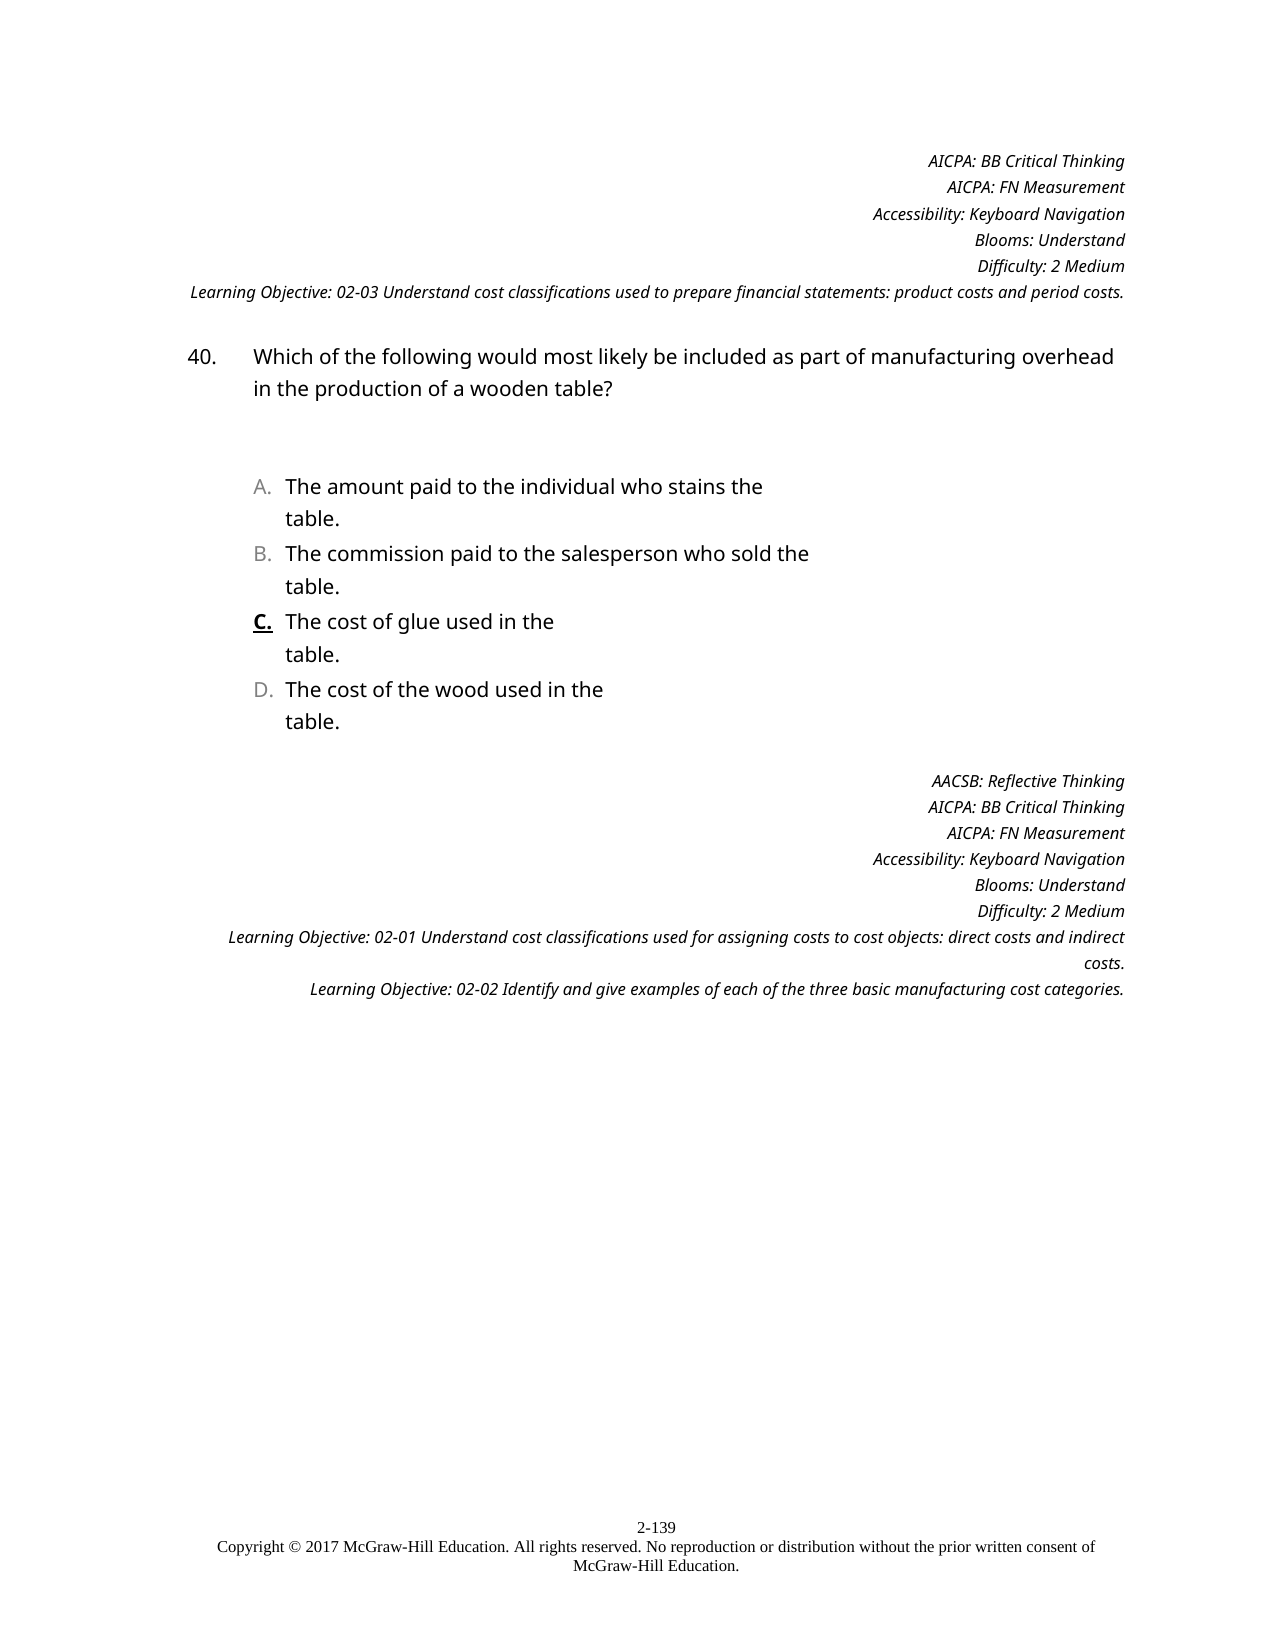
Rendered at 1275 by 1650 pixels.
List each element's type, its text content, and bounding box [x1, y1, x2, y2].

table_header AACSB: Reflective Thinking AICPA: BB Critical Thinking AICPA: FN Measurement Accessibility: Keyboard Navigation Blooms: Understand Difficulty: 2 Medium Learning Objective: 02-01 Understand cost classifications used for assigning costs to cost objects: direct costs and indirect costs. Learning Objective: 02-02 Identify and give examples of each of the three basic manufacturing cost categories. [188, 769, 1125, 1036]
table_header 40. [188, 342, 253, 740]
table_header Which of the following would most likely be included as part of manufacturing overhead in the production of a wooden table? [253, 342, 1125, 740]
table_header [188, 150, 1125, 339]
